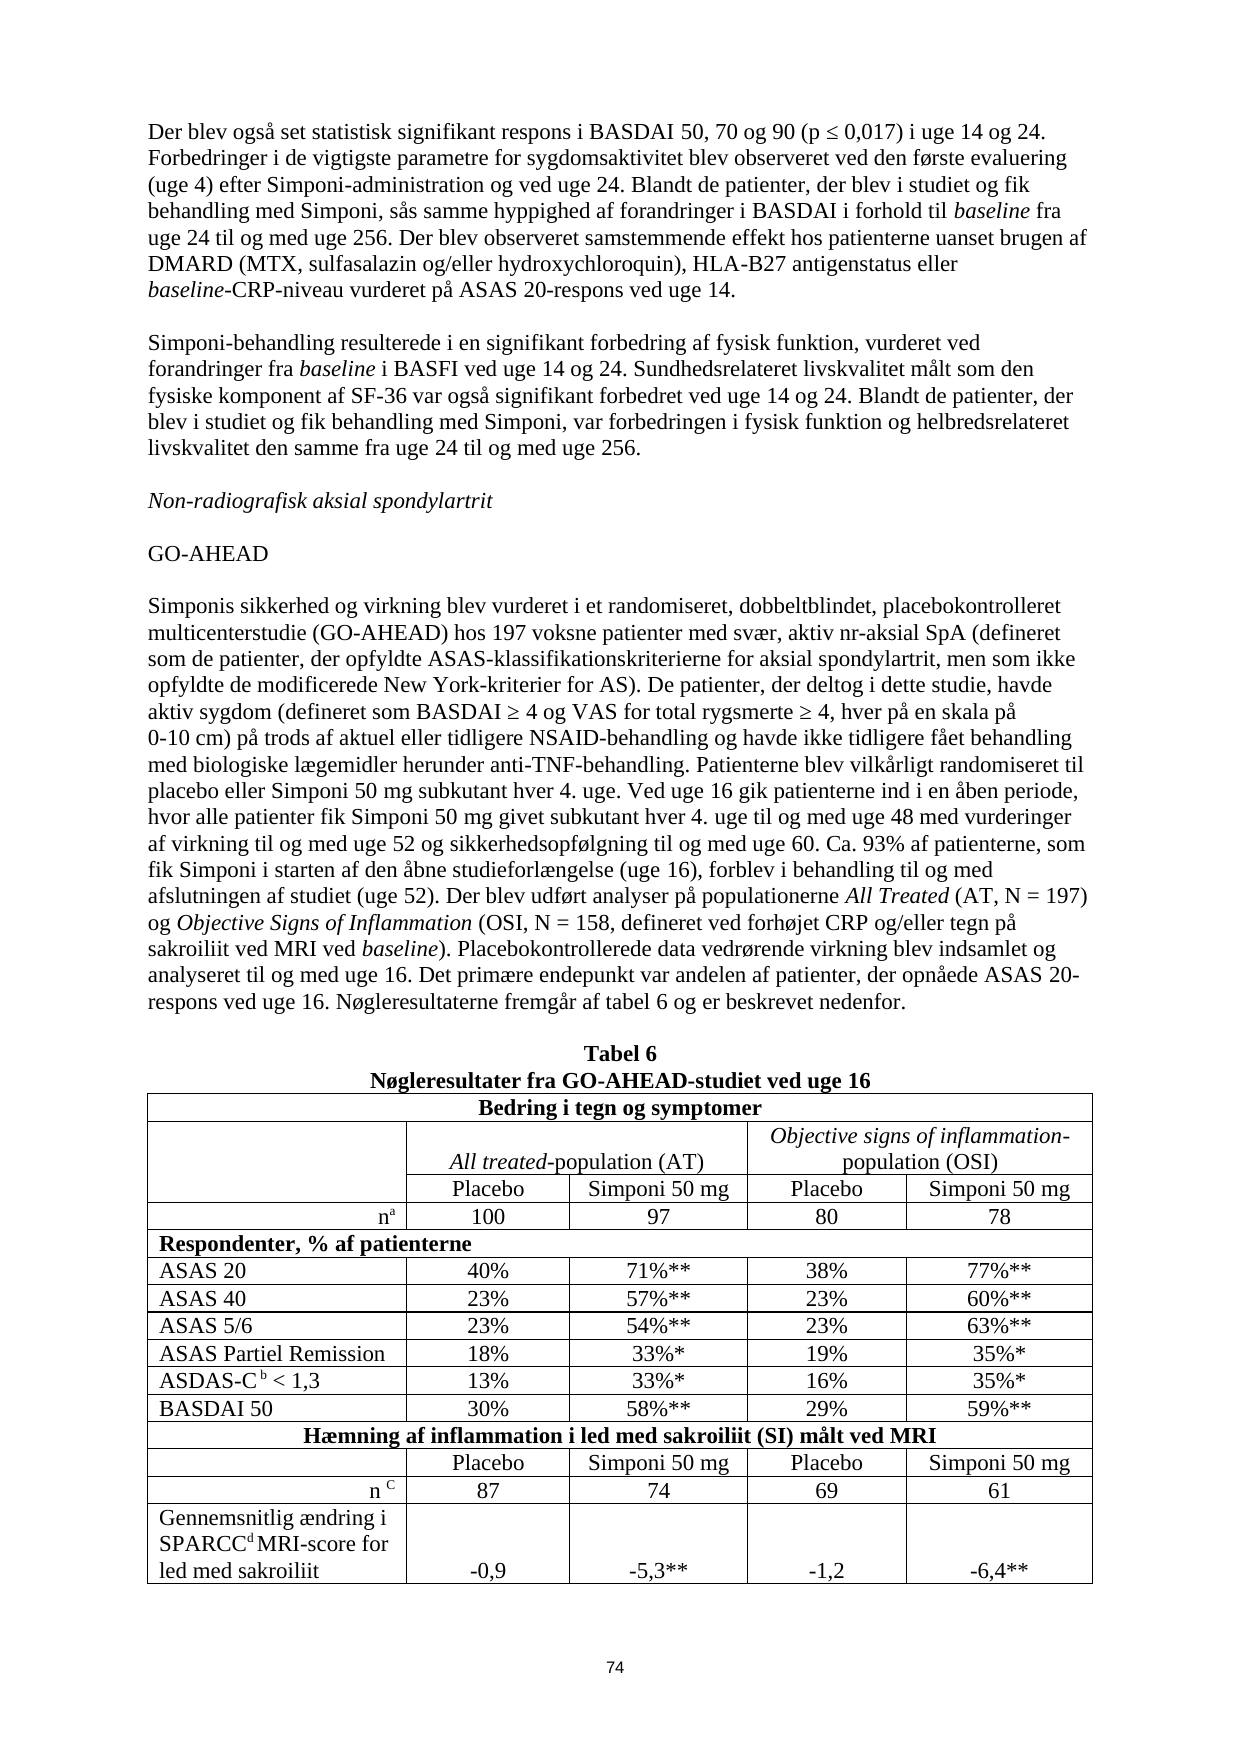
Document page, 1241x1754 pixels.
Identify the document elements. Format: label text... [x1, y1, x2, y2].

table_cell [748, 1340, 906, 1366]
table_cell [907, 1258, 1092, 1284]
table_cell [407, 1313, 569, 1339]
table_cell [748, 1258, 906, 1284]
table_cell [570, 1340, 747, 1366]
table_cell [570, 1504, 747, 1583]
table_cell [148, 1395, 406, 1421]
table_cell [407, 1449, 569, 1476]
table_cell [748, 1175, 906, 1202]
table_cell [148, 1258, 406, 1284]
text Nøgleresultater fra GO-AHEAD-studiet ved uge 16 [148, 1067, 1092, 1093]
text Der blev også set statistisk signifikant respons i BASDAI 50, 70 og 90 (p ≤ 0,017) i uge 14 og 24. Forbedringer i de vigtigste parametre for sygdomsaktivitet blev observeret ved den første evaluering (uge 4) efter Simponi-administration og ved uge 24. Blandt de patienter, der blev i studiet og fik behandling med Simponi, sås samme hyppighed af forandringer i BASDAI i forhold til baseline fra uge 24 til og med uge 256. Der blev observeret samstemmende effekt hos patienterne uanset brugen af DMARD (MTX, sulfasalazin og/eller hydroxychloroquin), HLA-B27 antigenstatus eller baseline-CRP-niveau vurderet på ASAS 20-respons ved uge 14. [148, 118, 1092, 303]
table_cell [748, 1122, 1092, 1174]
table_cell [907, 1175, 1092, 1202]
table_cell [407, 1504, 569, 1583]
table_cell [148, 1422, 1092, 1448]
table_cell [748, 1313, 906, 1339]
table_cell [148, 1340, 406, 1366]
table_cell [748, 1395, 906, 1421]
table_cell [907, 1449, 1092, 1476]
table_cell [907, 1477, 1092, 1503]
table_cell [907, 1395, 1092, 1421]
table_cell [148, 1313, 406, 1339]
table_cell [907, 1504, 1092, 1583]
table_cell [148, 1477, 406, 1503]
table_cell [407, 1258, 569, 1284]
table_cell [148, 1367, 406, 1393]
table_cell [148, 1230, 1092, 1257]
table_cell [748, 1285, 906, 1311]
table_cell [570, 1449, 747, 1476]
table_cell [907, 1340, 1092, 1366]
text Tabel 6 [148, 1041, 1092, 1067]
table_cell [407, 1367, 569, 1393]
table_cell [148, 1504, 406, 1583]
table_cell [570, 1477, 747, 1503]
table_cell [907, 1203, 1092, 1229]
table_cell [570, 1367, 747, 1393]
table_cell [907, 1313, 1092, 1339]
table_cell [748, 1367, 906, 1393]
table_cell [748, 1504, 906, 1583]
text Simponis sikkerhed og virkning blev vurderet i et randomiseret, dobbeltblindet, placebokontrolleret multicenterstudie (GO-AHEAD) hos 197 voksne patienter med svær, aktiv nr-aksial SpA (defineret som de patienter, der opfyldte ASAS-klassifikationskriterierne for aksial spondylartrit, men som ikke opfyldte de modificerede New York-kriterier for AS). De patienter, der deltog i dette studie, havde aktiv sygdom (defineret som BASDAI ≥ 4 og VAS for total rygsmerte ≥ 4, hver på en skala på 0-10 cm) på trods af aktuel eller tidligere NSAID-behandling og havde ikke tidligere fået behandling med biologiske lægemidler herunder anti-TNF-behandling. Patienterne blev vilkårligt randomiseret til placebo eller Simponi 50 mg subkutant hver 4. uge. Ved uge 16 gik patienterne ind i en åben periode, hvor alle patienter fik Simponi 50 mg givet subkutant hver 4. uge til og med uge 48 med vurderinger af virkning til og med uge 52 og sikkerhedsopfølgning til og med uge 60. Ca. 93% af patienterne, som fik Simponi i starten af den åbne studieforlængelse (uge 16), forblev i behandling til og med afslutningen af studiet (uge 52). Der blev udført analyser på populationerne All Treated (AT, N = 197) og Objective Signs of Inflammation (OSI, N = 158, defineret ved forhøjet CRP og/eller tegn på sakroiliit ved MRI ved baseline). Placebokontrollerede data vedrørende virkning blev indsamlet og analyseret til og med uge 16. Det primære endepunkt var andelen af patienter, der opnåede ASAS 20-respons ved uge 16. Nøgleresultaterne fremgår af tabel 6 og er beskrevet nedenfor. [148, 592, 1092, 1014]
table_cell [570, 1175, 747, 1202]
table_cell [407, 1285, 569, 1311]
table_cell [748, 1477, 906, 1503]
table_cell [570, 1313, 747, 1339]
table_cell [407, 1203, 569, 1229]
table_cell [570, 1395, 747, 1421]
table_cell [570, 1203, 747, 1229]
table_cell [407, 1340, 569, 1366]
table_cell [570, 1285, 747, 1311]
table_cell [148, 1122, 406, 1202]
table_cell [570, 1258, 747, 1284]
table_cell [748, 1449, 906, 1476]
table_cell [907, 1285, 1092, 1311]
text GO-AHEAD [148, 540, 1092, 566]
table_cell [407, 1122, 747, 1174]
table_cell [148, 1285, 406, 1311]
text Non-radiografisk aksial spondylartrit [148, 487, 1092, 513]
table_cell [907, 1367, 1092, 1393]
text Simponi-behandling resulterede i en signifikant forbedring af fysisk funktion, vurderet ved forandringer fra baseline i BASFI ved uge 14 og 24. Sundhedsrelateret livskvalitet målt som den fysiske komponent af SF-36 var også signifikant forbedret ved uge 14 og 24. Blandt de patienter, der blev i studiet og fik behandling med Simponi, var forbedringen i fysisk funktion og helbredsrelateret livskvalitet den samme fra uge 24 til og med uge 256. [148, 329, 1092, 461]
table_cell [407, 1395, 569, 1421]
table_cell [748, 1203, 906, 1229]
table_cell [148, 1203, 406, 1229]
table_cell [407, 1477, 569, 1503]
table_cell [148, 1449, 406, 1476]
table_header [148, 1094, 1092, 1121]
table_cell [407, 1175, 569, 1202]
